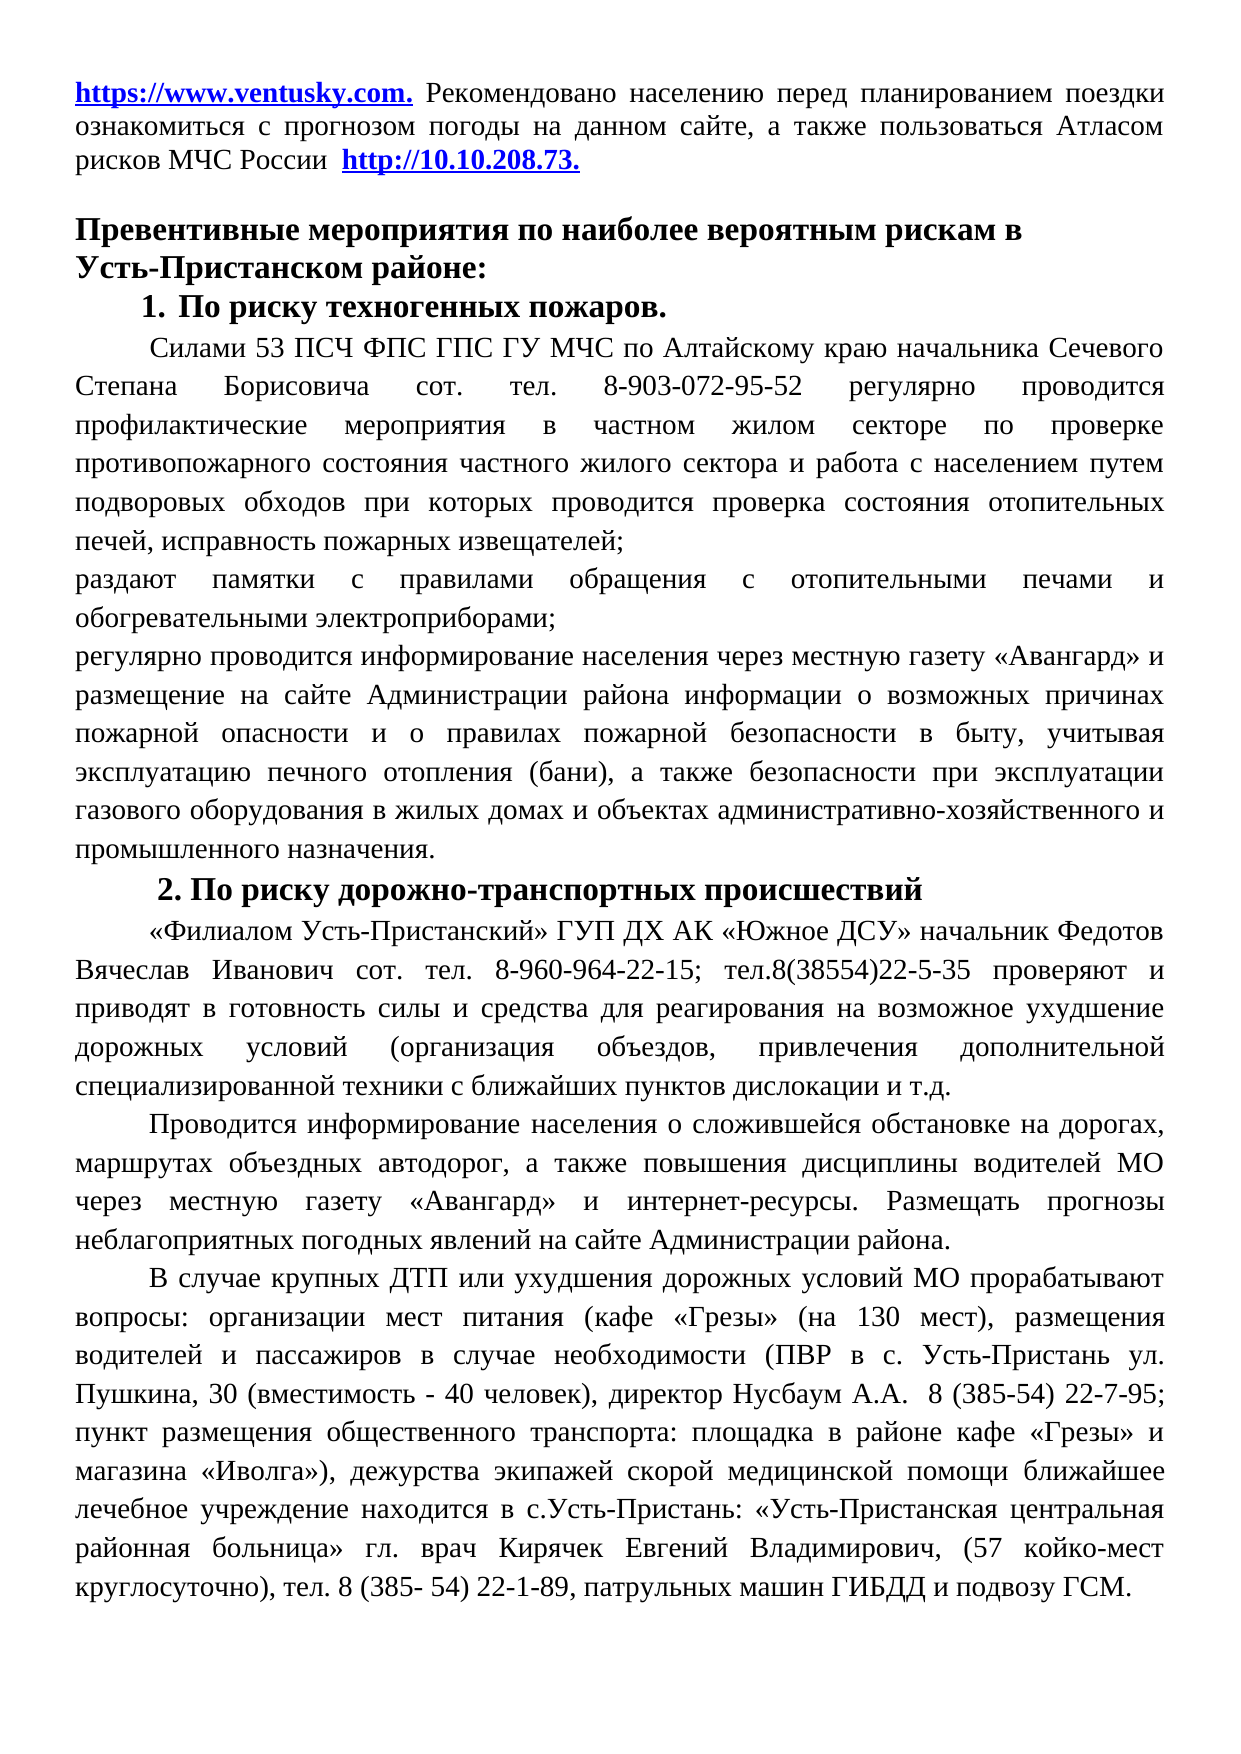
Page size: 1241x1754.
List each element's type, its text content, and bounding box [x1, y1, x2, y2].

list В случае крупных ДТП или ухудшения дорожных условий МО прорабатывают вопросы: организации мест питания (кафе «Грезы» (на 130 мест), размещения водителей и пассажиров в случае необходимости (ПВР в с. Усть-Пристань ул. Пушкина, 30 (вместимость - 40 человек), директор Нусбаум А.А. 8 (385-54) 22-7-95; пункт размещения общественного транспорта: площадка в районе кафе «Грезы» и магазина «Иволга»), дежурства экипажей скорой медицинской помощи ближайшее лечебное учреждение находится в с.Усть-Пристань: «Усть-Пристанская центральная районная больница» гл. врач Кирячек Евгений Владимирович, (57 койко-мест круглосуточно), тел. 8 (385- 54) 22-1-89, патрульных машин ГИБДД и подвозу ГСМ. [75, 1260, 1165, 1602]
list Силами 53 ПСЧ ФПС ГПС ГУ МЧС по Алтайскому краю начальника Сечевого Степана Борисовича сот. тел. 8-903-072-95-52 регулярно проводится профилактические мероприятия в частном жилом секторе по проверке противопожарного состояния частного жилого сектора и работа с населением путем подворовых обходов при которых проводится проверка состояния отопительных печей, исправность пожарных извещателей; [75, 330, 1165, 556]
text Превентивные мероприятия по наиболее вероятным рискам в [75, 209, 1165, 247]
list регулярно проводится информирование населения через местную газету «Авангард» и размещение на сайте Администрации района информации о возможных причинах пожарной опасности и о правилах пожарной безопасности в быту, учитывая эксплуатацию печного отопления (бани), а также безопасности при эксплуатации газового оборудования в жилых домах и объектах административно-хозяйственного и промышленного назначения. [75, 638, 1165, 864]
list раздают памятки с правилами обращения с отопительными печами и обогревательными электроприборами; [75, 561, 1165, 633]
list Проводится информирование населения о сложившейся обстановке на дорогах, маршрутах объездных автодорог, а также повышения дисциплины водителей МО через местную газету «Авангард» и интернет-ресурсы. Размещать прогнозы неблагоприятных погодных явлений на сайте Администрации района. [75, 1106, 1165, 1255]
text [75, 75, 1165, 176]
list «Филиалом Усть-Пристанский» ГУП ДХ АК «Южное ДСУ» начальник Федотов Вячеслав Иванович сот. тел. 8-960-964-22-15; тел.8(38554)22-5-35 проверяют и приводят в готовность силы и средства для реагирования на возможное ухудшение дорожных условий (организация объездов, привлечения дополнительной специализированной техники с ближайших пунктов дислокации и т.д. [75, 913, 1165, 1101]
text Усть-Пристанском районе: [75, 247, 1165, 286]
list 2. По риску дорожно-транспортных происшествий [157, 869, 1165, 908]
list По риску техногенных пожаров. [141, 286, 1165, 324]
